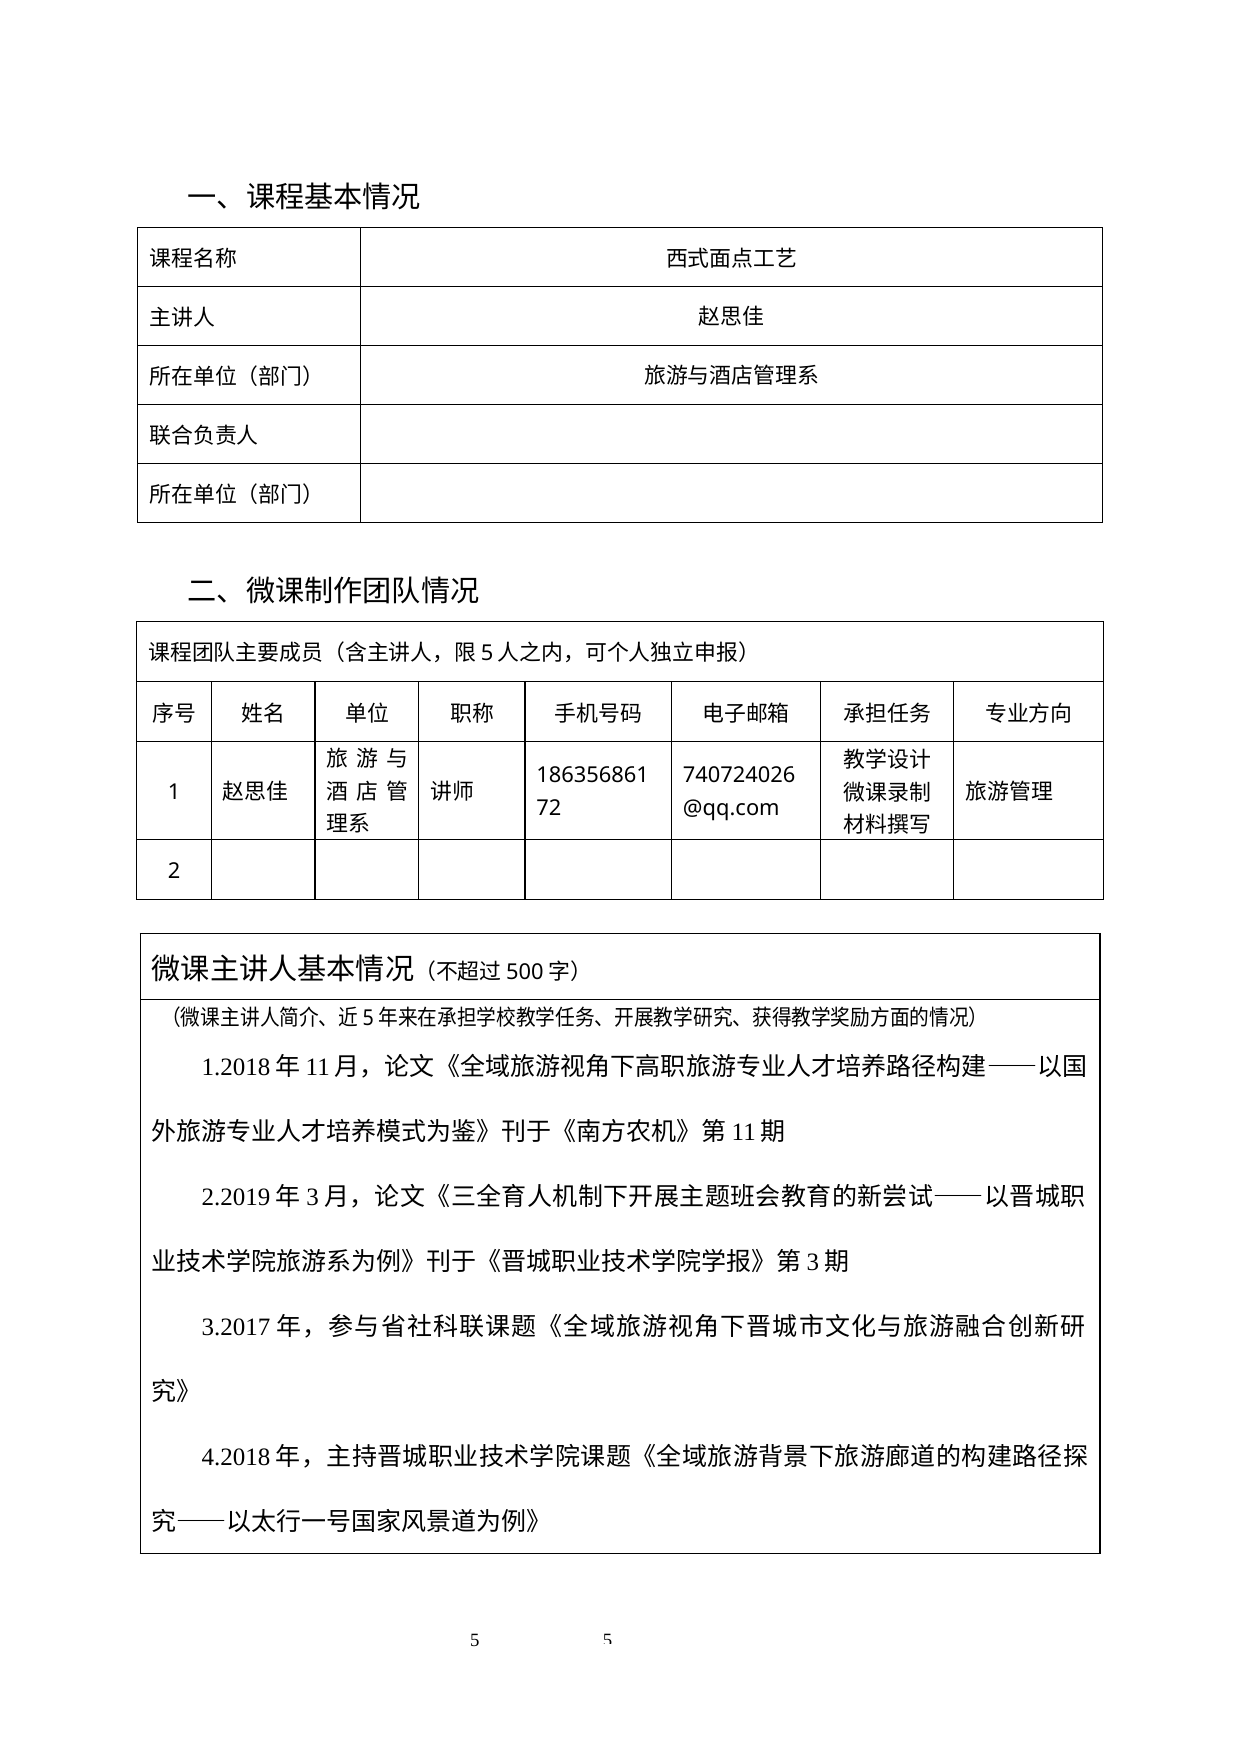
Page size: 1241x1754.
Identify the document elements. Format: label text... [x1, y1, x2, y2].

text 一、课程基本情况 [187, 162, 1053, 227]
table_cell [526, 840, 671, 899]
table_cell [419, 840, 524, 899]
table_header 微课主讲人基本情况（不超过500字） [141, 934, 1099, 999]
table_cell [672, 840, 820, 899]
table_cell 旅游管理 [954, 742, 1103, 839]
table_cell 联合负责人 [138, 405, 360, 463]
table_cell 所在单位（部门） [138, 346, 360, 404]
text 二、微课制作团队情况 [187, 556, 1053, 621]
table_cell 教学设计 微课录制 材料撰写 [821, 742, 953, 839]
table_cell [212, 840, 314, 899]
table_cell [361, 464, 1102, 522]
table_header 西式面点工艺 [361, 228, 1102, 286]
table_cell 所在单位（部门） [138, 464, 360, 522]
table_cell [141, 1000, 1099, 1552]
table_header 课程名称 [138, 228, 360, 286]
table_cell 18635686172 [526, 742, 671, 839]
table_cell [821, 840, 953, 899]
table_cell 赵思佳 [212, 742, 314, 839]
table_cell 职称 [419, 682, 524, 741]
table_cell 主讲人 [138, 287, 360, 345]
table_cell 旅游与酒店管理系 [361, 346, 1102, 404]
table_cell 姓名 [212, 682, 314, 741]
table_cell 电子邮箱 [672, 682, 820, 741]
table_cell 赵思佳 [361, 287, 1102, 345]
table_cell [954, 840, 1103, 899]
table_cell 旅游与酒店管理系 [316, 742, 418, 839]
table_cell 专业方向 [954, 682, 1103, 741]
table_cell [361, 405, 1102, 463]
table_cell 740724026@qq.com [672, 742, 820, 839]
table_cell 承担任务 [821, 682, 953, 741]
table_cell 2 [137, 840, 211, 899]
table_cell 单位 [316, 682, 418, 741]
table_cell 序号 [137, 682, 211, 741]
table_cell 讲师 [419, 742, 524, 839]
table_header 课程团队主要成员（含主讲人，限5人之内，可个人独立申报） [137, 622, 1103, 681]
table_cell [316, 840, 418, 899]
table_cell 手机号码 [526, 682, 671, 741]
table_cell 1 [137, 742, 211, 839]
